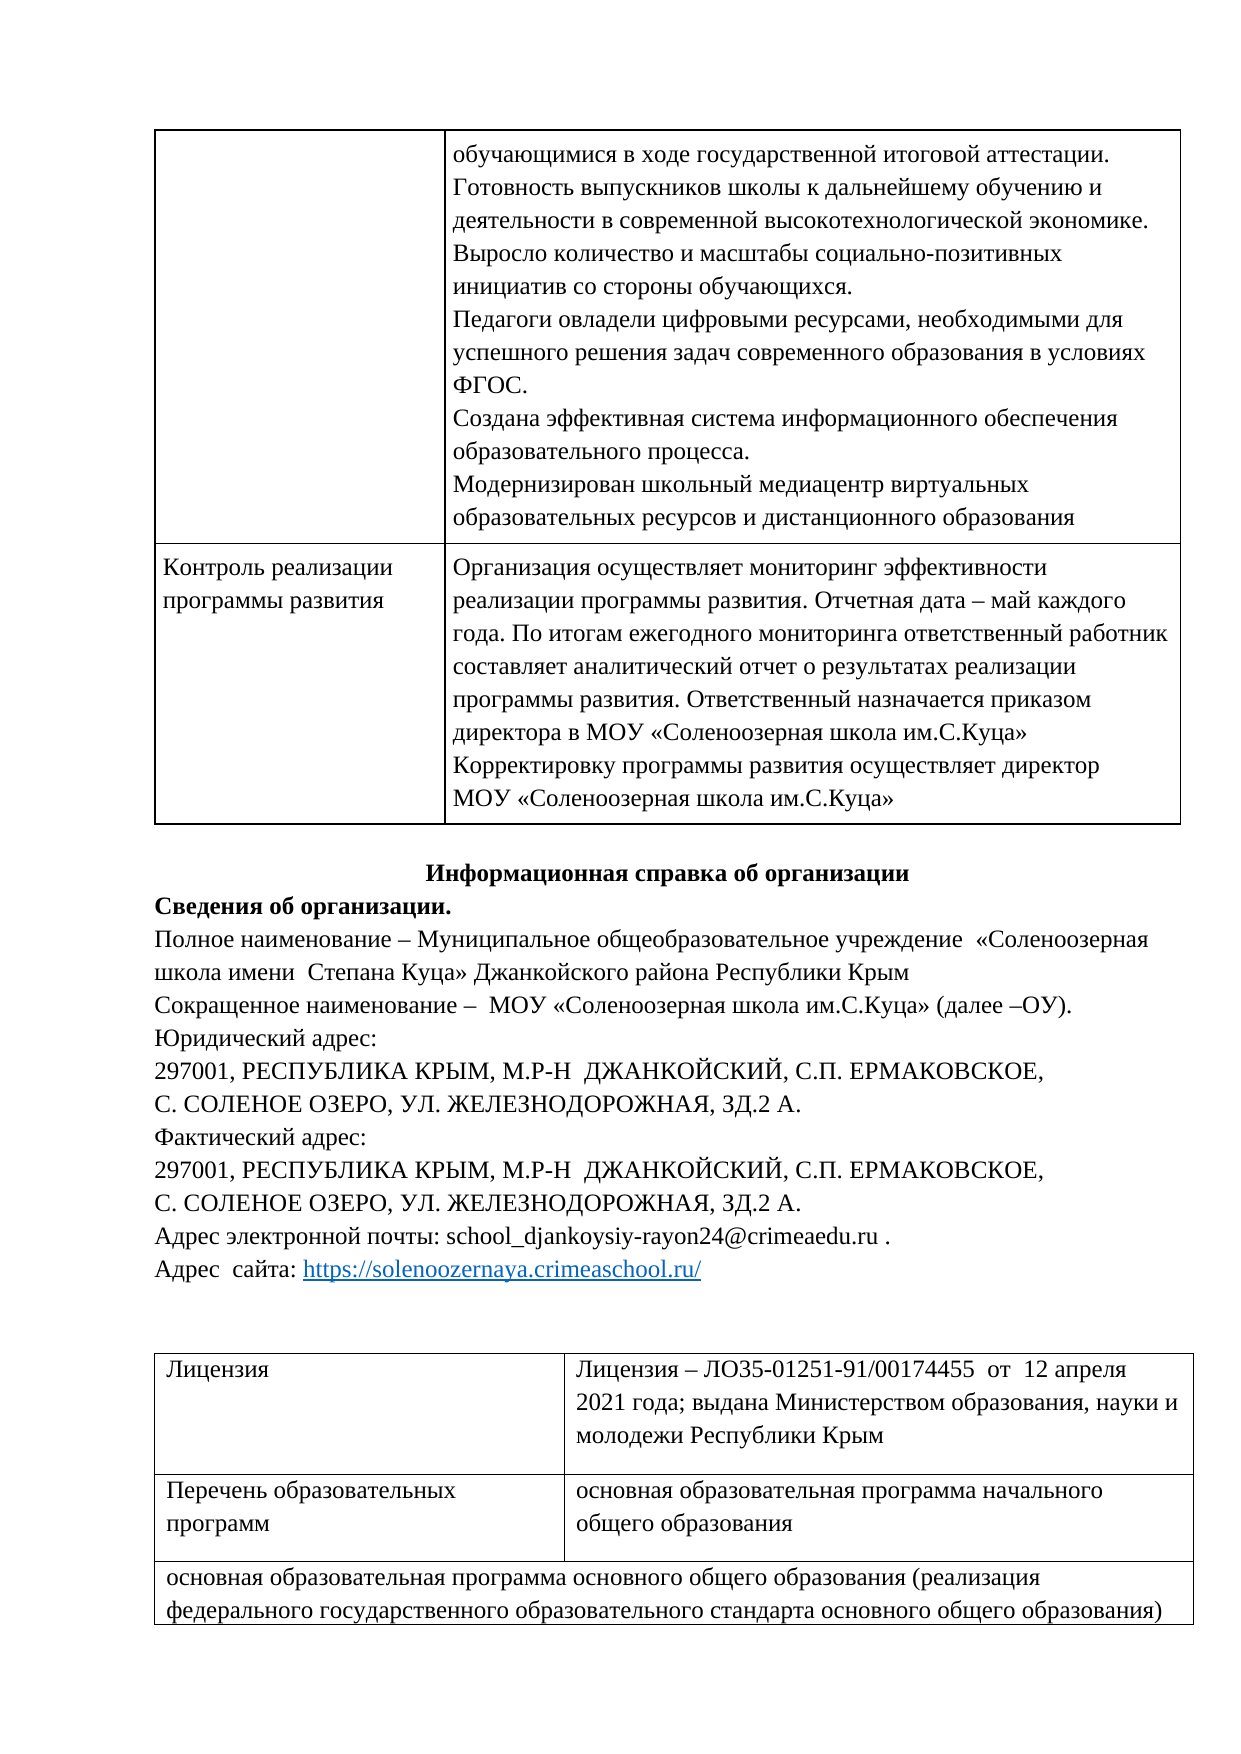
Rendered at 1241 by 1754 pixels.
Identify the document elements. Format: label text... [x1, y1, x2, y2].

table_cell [156, 131, 444, 542]
list Юридический адрес: [154, 1023, 1181, 1052]
text 297001, РЕСПУБЛИКА КРЫМ, М.Р-Н ДЖАНКОЙСКИЙ, С.П. ЕРМАКОВСКОЕ, [154, 1056, 1181, 1085]
table_cell основная образовательная программа начального общего образования [565, 1475, 1193, 1561]
table_header Лицензия – ЛО35-01251-91/00174455 от 12 апреля 2021 года; выдана Министерством образования, науки и молодежи Республики Крым [565, 1354, 1193, 1474]
table_cell основная образовательная программа основного общего образования (реализация федерального государственного образовательного стандарта основного общего образования) [155, 1562, 1193, 1624]
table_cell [446, 131, 1180, 542]
text Адрес сайта: https://solenoozernaya.crimeaschool.ru/ [154, 1254, 1181, 1283]
table_cell Организация осуществляет мониторинг эффективности реализации программы развития. Отчетная дата – май каждого года. По итогам ежегодного мониторинга ответственный работник составляет аналитический отчет о результатах реализации программы развития. Ответственный назначается приказом директора в МОУ «Соленоозерная школа им.С.Куца» Корректировку программы развития осуществляет директор МОУ «Соленоозерная школа им.С.Куца» [446, 544, 1180, 823]
table_cell Контроль реализации программы развития [156, 544, 444, 823]
text С. СОЛЕНОЕ ОЗЕРО, УЛ. ЖЕЛЕЗНОДОРОЖНАЯ, ЗД.2 А. [154, 1188, 1181, 1217]
list Фактический адрес: [154, 1122, 1181, 1151]
table_cell Перечень образовательных программ [155, 1475, 564, 1561]
text Сокращенное наименование – МОУ «Соленоозерная школа им.С.Куца» (далее –ОУ). [154, 990, 1181, 1019]
text Сведения об организации. Полное наименование – Муниципальное общеобразовательное учреждение «Соленоозерная школа имени Степана Куца» Джанкойского района Республики Крым [154, 891, 1181, 986]
table_header Лицензия [155, 1354, 564, 1474]
text 297001, РЕСПУБЛИКА КРЫМ, М.Р-Н ДЖАНКОЙСКИЙ, С.П. ЕРМАКОВСКОЕ, [154, 1155, 1181, 1184]
text Адрес электронной почты: school_djankoysiy-rayon24@crimeaedu.ru . [154, 1221, 1181, 1250]
text С. СОЛЕНОЕ ОЗЕРО, УЛ. ЖЕЛЕЗНОДОРОЖНАЯ, ЗД.2 А. [154, 1089, 1181, 1118]
text Информационная справка об организации [154, 858, 1181, 887]
